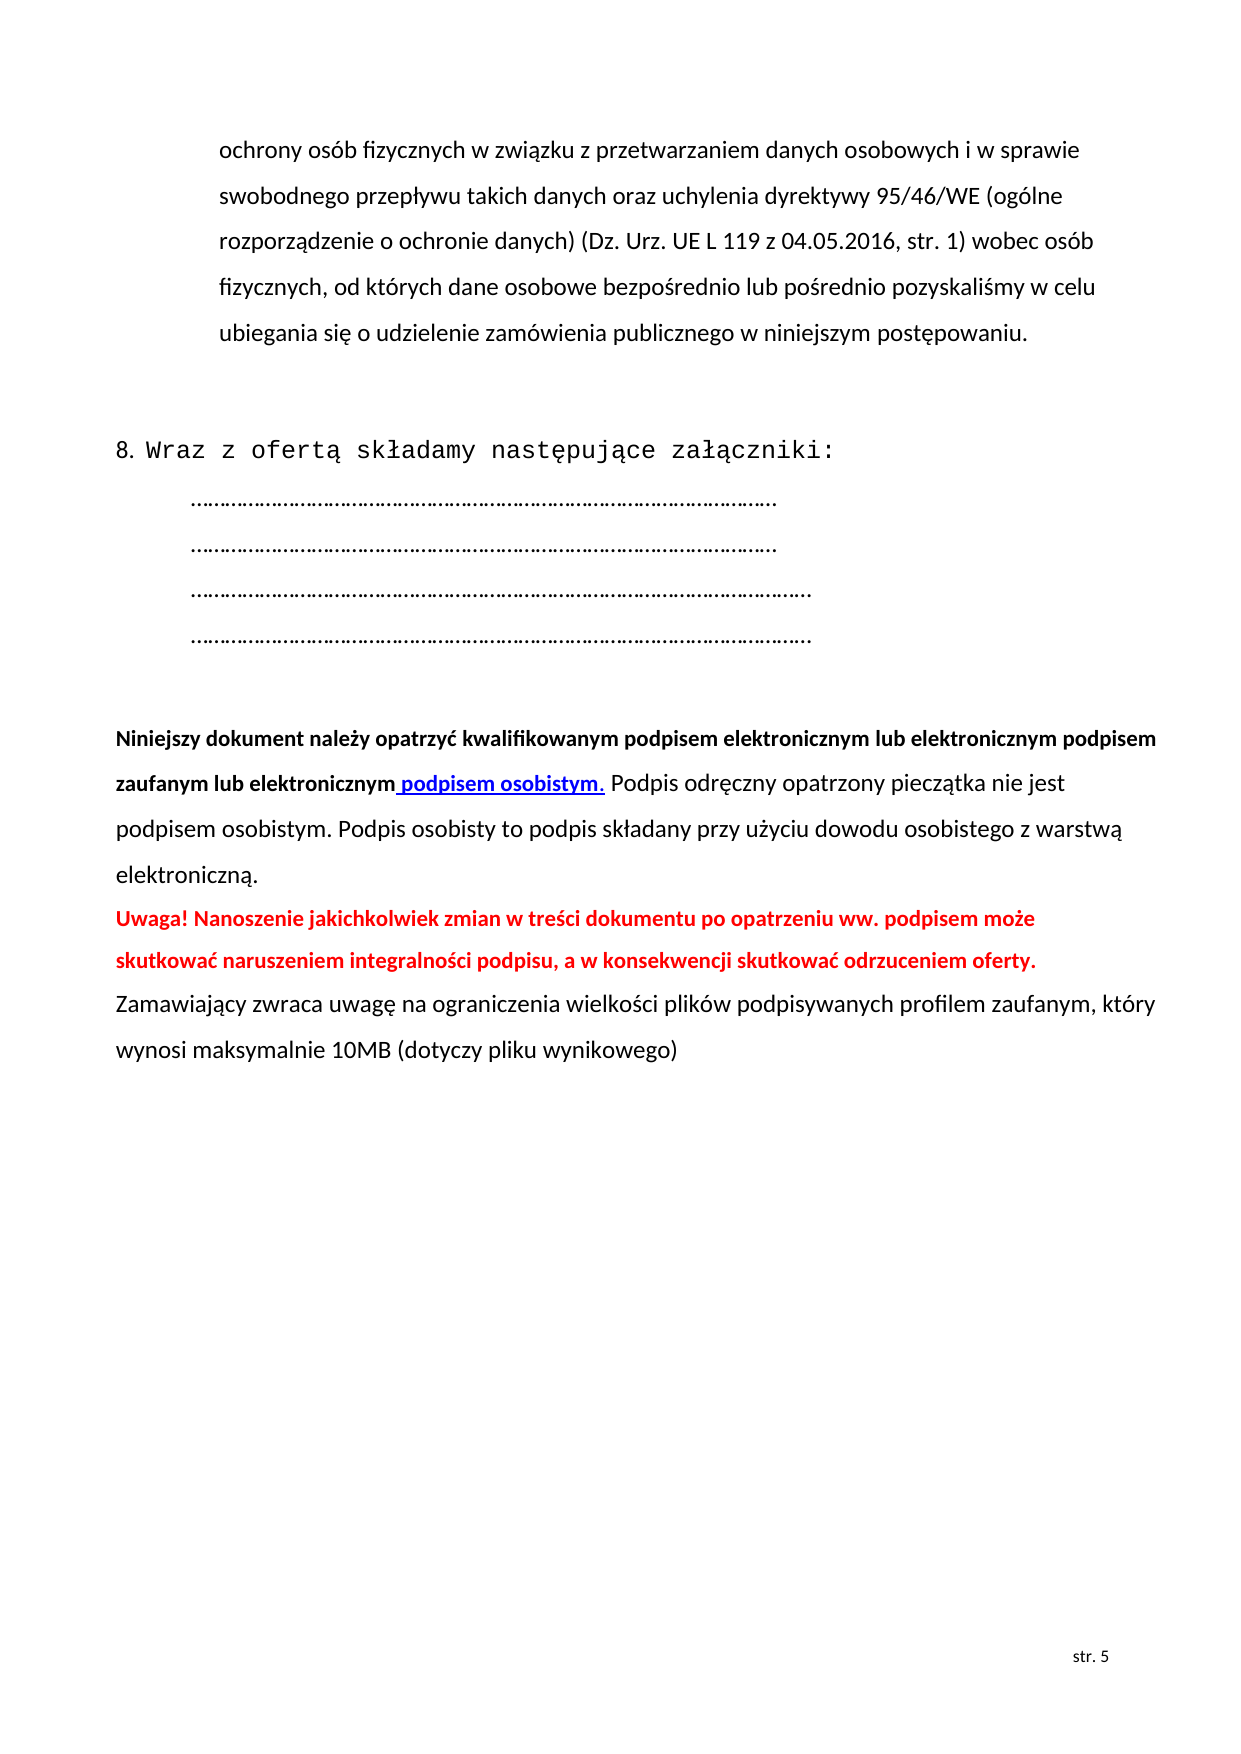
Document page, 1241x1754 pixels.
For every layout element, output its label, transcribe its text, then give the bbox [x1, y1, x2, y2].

list ……………………………………………………………………………………………… [191, 619, 1167, 650]
text Uwaga! Nanoszenie jakichkolwiek zmian w treści dokumentu po opatrzeniu ww. podpisem może [116, 904, 1167, 932]
list ………………………………………………………………………………………… [191, 528, 1167, 558]
list ……………………………………………………………………………………………… [191, 573, 1167, 604]
list Wraz z ofertą składamy następujące załączniki: [116, 434, 1167, 466]
text Niniejszy dokument należy opatrzyć kwalifikowanym podpisem elektronicznym lub elektronicznym podpisem zaufanym lub elektronicznym podpisem osobistym. Podpis odręczny opatrzony pieczątka nie jest podpisem osobistym. Podpis osobisty to podpis składany przy użyciu dowodu osobistego z warstwą elektroniczną. [116, 724, 1167, 889]
list ………………………………………………………………………………………… [191, 482, 1167, 512]
text Zamawiający zwraca uwagę na ograniczenia wielkości plików podpisywanych profilem zaufanym, który wynosi maksymalnie 10MB (dotyczy pliku wynikowego) [116, 988, 1167, 1065]
text skutkować naruszeniem integralności podpisu, a w konsekwencji skutkować odrzuceniem oferty. [116, 946, 1167, 974]
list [160, 134, 1167, 347]
